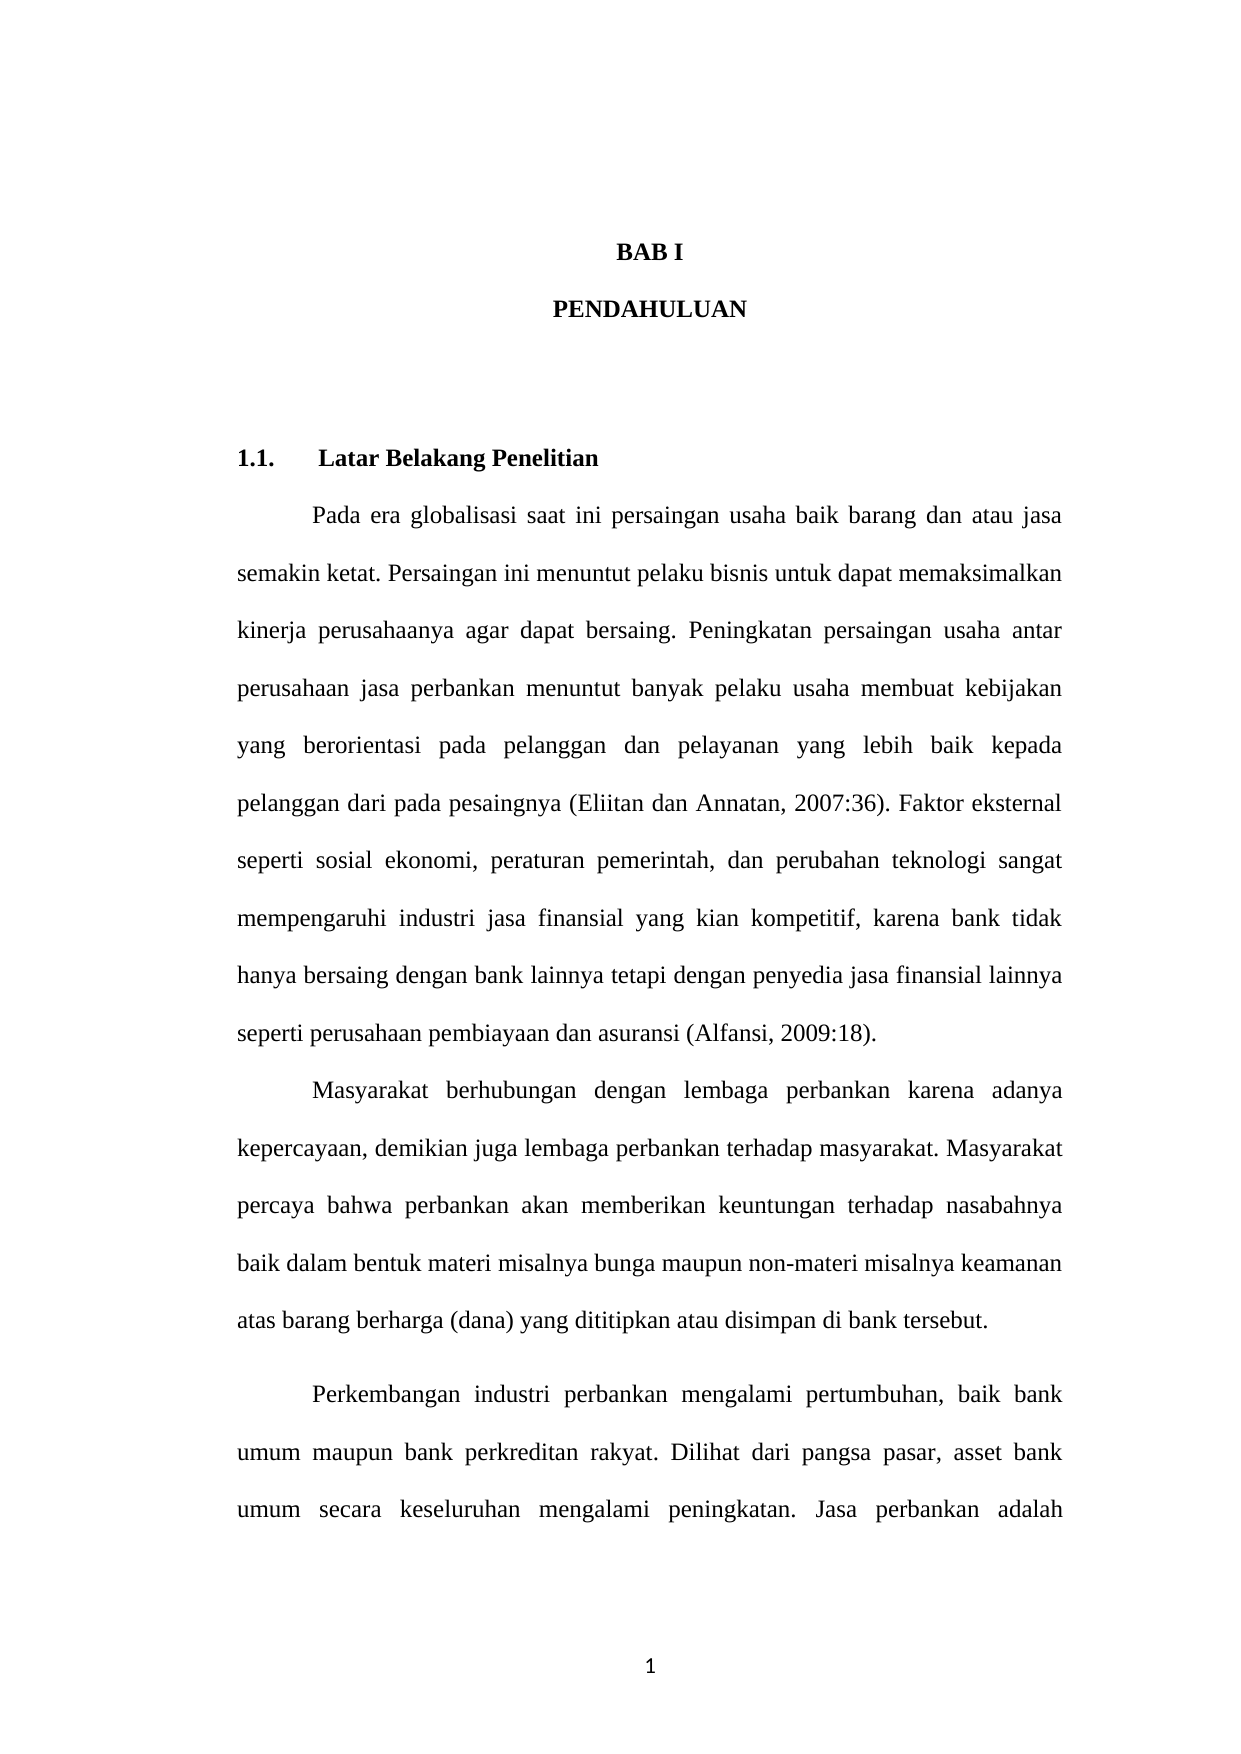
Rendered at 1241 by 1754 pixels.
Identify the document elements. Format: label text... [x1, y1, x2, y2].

text BAB I [237, 237, 1063, 266]
list Pada era globalisasi saat ini persaingan usaha baik barang dan atau jasa semakin ketat. Persaingan ini menuntut pelaku bisnis untuk dapat memaksimalkan kinerja perusahaanya agar dapat bersaing. Peningkatan persaingan usaha antar perusahaan jasa perbankan menuntut banyak pelaku usaha membuat kebijakan yang berorientasi pada pelanggan dan pelayanan yang lebih baik kepada pelanggan dari pada pesaingnya (Eliitan dan Annatan, 2007:36). Faktor eksternal seperti sosial ekonomi, peraturan pemerintah, dan perubahan teknologi sangat mempengaruhi industri jasa finansial yang kian kompetitif, karena bank tidak hanya bersaing dengan bank lainnya tetapi dengan penyedia jasa finansial lainnya seperti perusahaan pembiayaan dan asuransi (Alfansi, 2009:18). [237, 500, 1063, 1046]
list Latar Belakang Penelitian [237, 443, 1063, 471]
text PENDAHULUAN [237, 294, 1063, 323]
text Masyarakat berhubungan dengan lembaga perbankan karena adanya kepercayaan, demikian juga lembaga perbankan terhadap masyarakat. Masyarakat percaya bahwa perbankan akan memberikan keuntungan terhadap nasabahnya baik dalam bentuk materi misalnya bunga maupun non-materi misalnya keamanan atas barang berharga (dana) yang dititipkan atau disimpan di bank tersebut. [237, 1075, 1063, 1334]
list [237, 1379, 1063, 1523]
